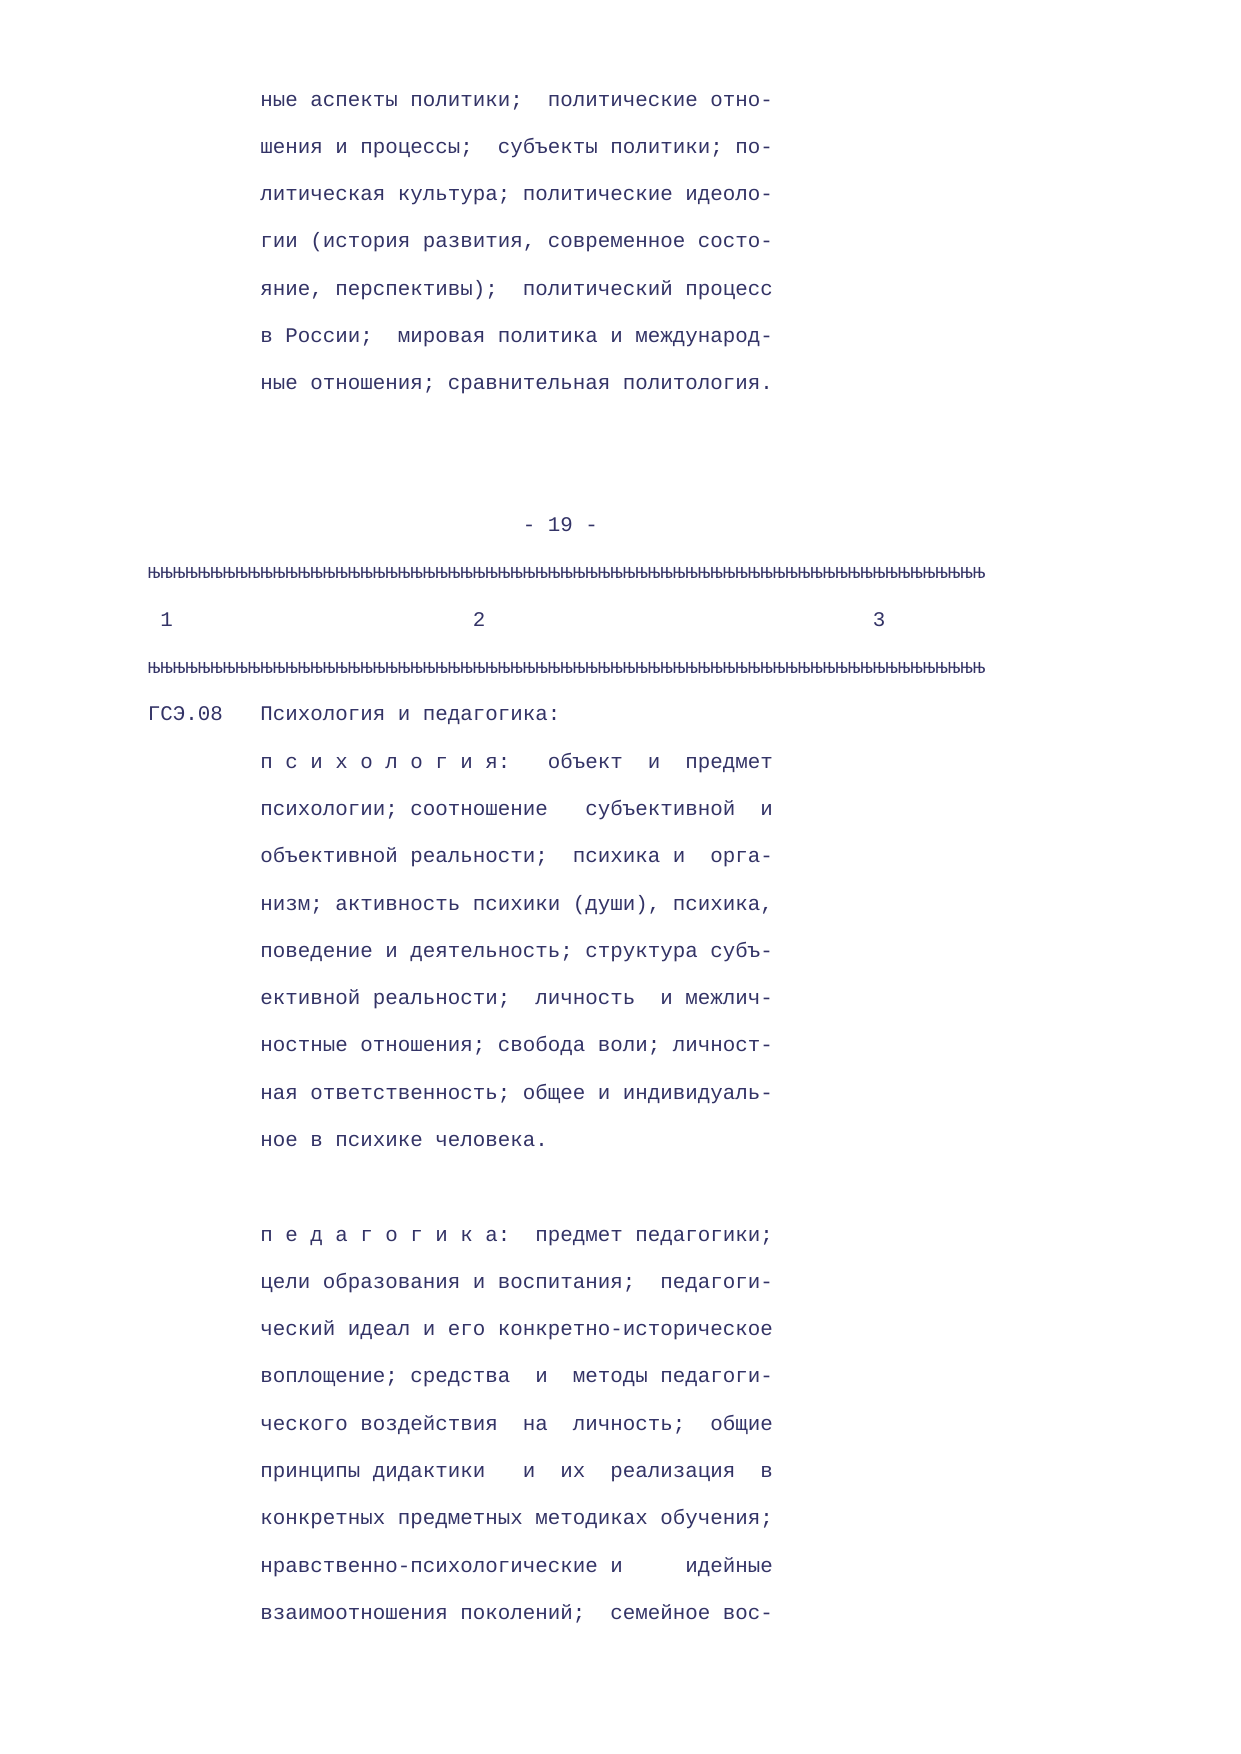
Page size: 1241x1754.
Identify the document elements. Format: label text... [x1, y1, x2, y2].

text ГСЭ.08 Психология и педагогика: [148, 703, 1152, 727]
text принципы дидактики и их реализация в [148, 1460, 1152, 1484]
text њњњњњњњњњњњњњњњњњњњњњњњњњњњњњњњњњњњњњњњњњњњњњњњњњњњњњњњњњњњњњњњњњњњ [148, 562, 1152, 585]
text шения и процессы; субъекты политики; по- [148, 136, 1152, 159]
text гии (история развития, современное состо- [148, 231, 1152, 254]
text нравственно-психологические и идейные [148, 1555, 1152, 1578]
text ческого воздействия на личность; общие [148, 1413, 1152, 1436]
text психологии; соотношение субъективной и [148, 798, 1152, 822]
text п е д а г о г и к а: предмет педагогики; [148, 1224, 1152, 1247]
text низм; активность психики (души), психика, [148, 893, 1152, 916]
text ческий идеал и его конкретно-историческое [148, 1318, 1152, 1342]
text воплощение; средства и методы педагоги- [148, 1366, 1152, 1389]
text ное в психике человека. [148, 1129, 1152, 1153]
text ные аспекты политики; политические отно- [148, 89, 1152, 112]
text 1 2 3 [148, 609, 1152, 632]
text поведение и деятельность; структура субъ- [148, 940, 1152, 963]
text яние, перспективы); политический процесс [148, 278, 1152, 301]
text њњњњњњњњњњњњњњњњњњњњњњњњњњњњњњњњњњњњњњњњњњњњњњњњњњњњњњњњњњњњњњњњњњњ [148, 656, 1152, 680]
text литическая культура; политические идеоло- [148, 183, 1152, 207]
text цели образования и воспитания; педагоги- [148, 1271, 1152, 1294]
text конкретных предметных методиках обучения; [148, 1507, 1152, 1531]
text - 19 - [148, 514, 1152, 538]
text ная ответственность; общее и индивидуаль- [148, 1082, 1152, 1105]
text взаимоотношения поколений; семейное вос- [148, 1602, 1152, 1626]
text ные отношения; сравнительная политология. [148, 372, 1152, 396]
text ностные отношения; свобода воли; личност- [148, 1034, 1152, 1058]
text п с и х о л о г и я: объект и предмет [148, 751, 1152, 774]
text ективной реальности; личность и межлич- [148, 987, 1152, 1011]
text в России; мировая политика и международ- [148, 325, 1152, 349]
text объективной реальности; психика и орга- [148, 845, 1152, 869]
